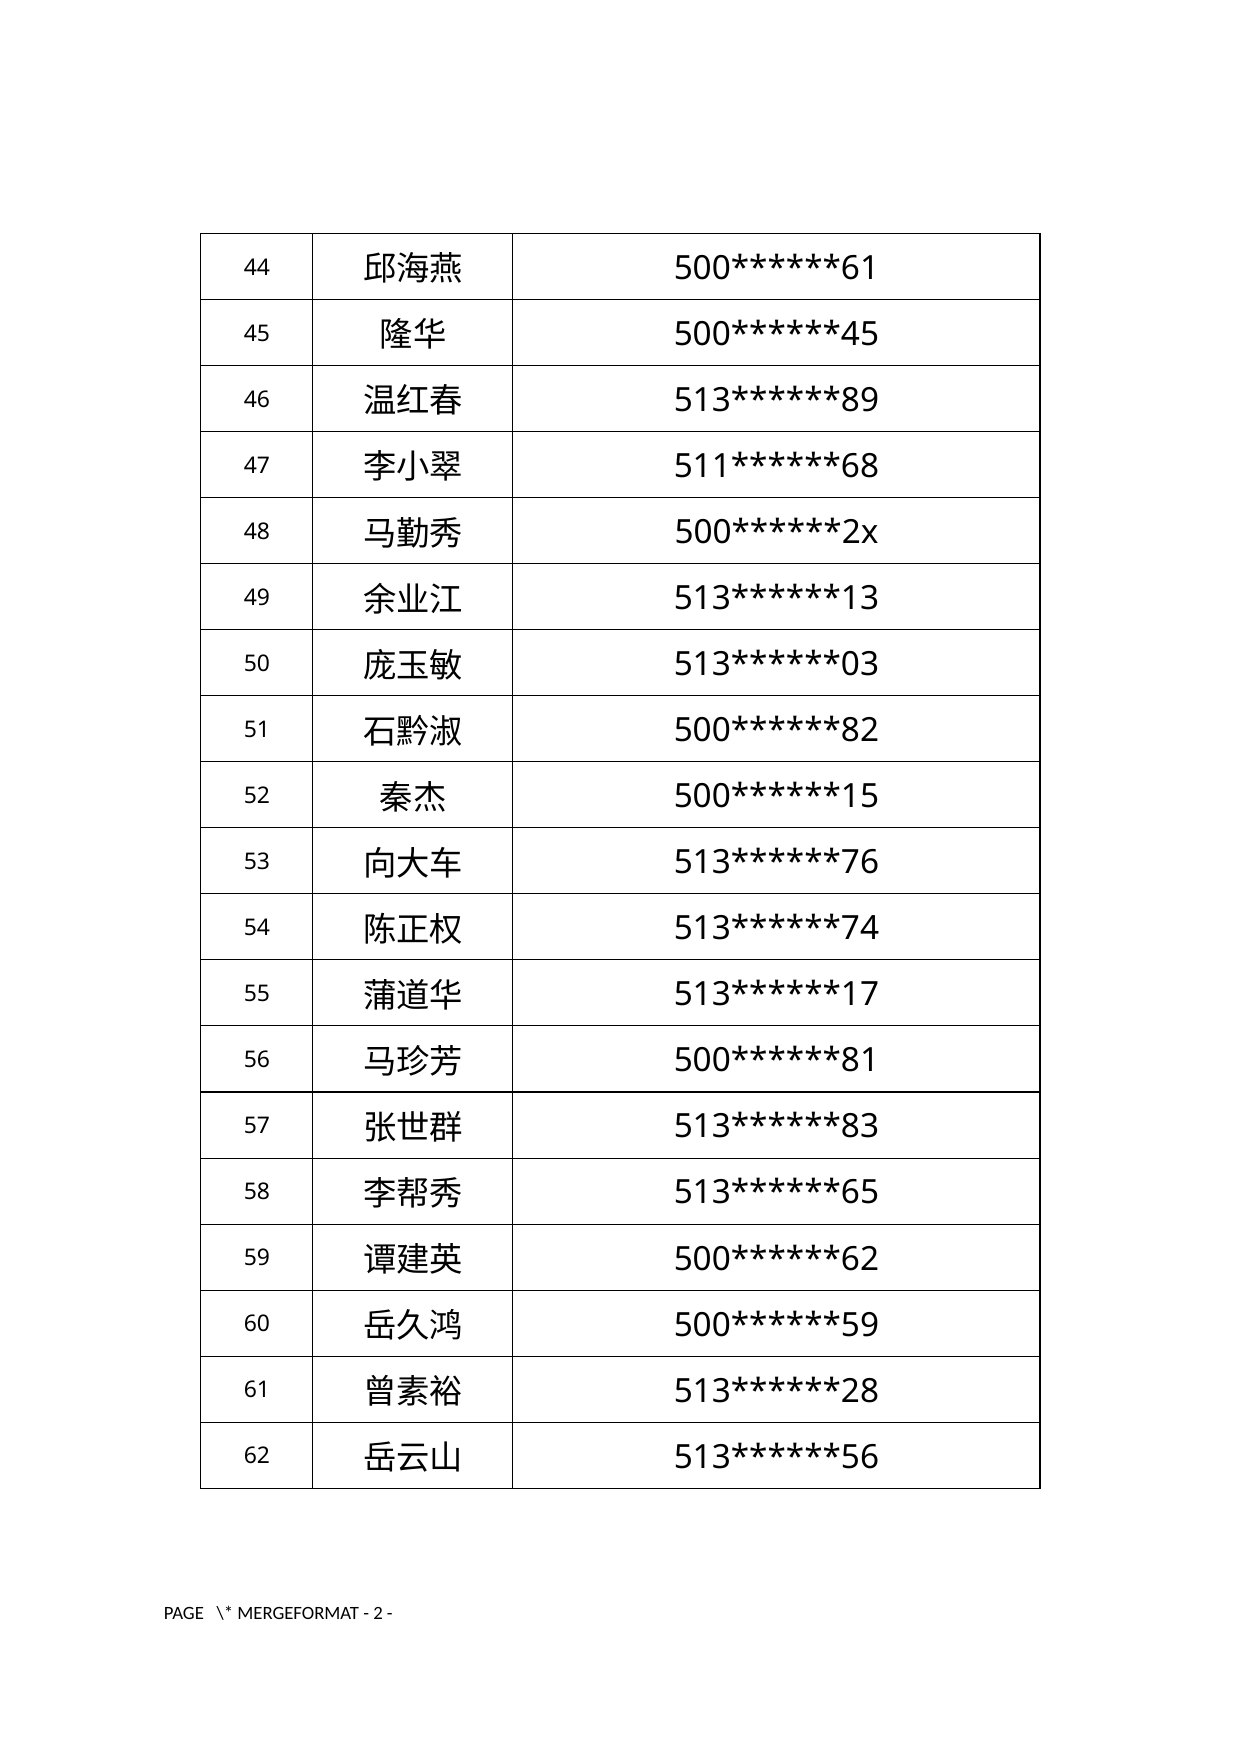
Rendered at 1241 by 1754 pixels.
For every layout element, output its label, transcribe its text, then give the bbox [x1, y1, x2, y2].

table_cell 49 [201, 564, 312, 629]
table_cell 李帮秀 [313, 1159, 512, 1223]
table_cell 石黔淑 [313, 696, 512, 761]
table_cell 513******56 [513, 1423, 1039, 1488]
table_cell 513******28 [513, 1357, 1039, 1422]
table_cell 58 [201, 1159, 312, 1223]
table_cell 46 [201, 366, 312, 431]
table_cell 60 [201, 1291, 312, 1356]
table_cell 李小翠 [313, 432, 512, 497]
table_cell 51 [201, 696, 312, 761]
table_cell 53 [201, 828, 312, 893]
table_cell 513******13 [513, 564, 1039, 629]
table_cell 56 [201, 1026, 312, 1091]
table_cell 马勤秀 [313, 498, 512, 563]
table_cell 513******76 [513, 828, 1039, 893]
table_cell 张世群 [313, 1093, 512, 1157]
table_cell 陈正权 [313, 894, 512, 959]
table_cell 500******15 [513, 762, 1039, 827]
table_cell 47 [201, 432, 312, 497]
table_cell 温红春 [313, 366, 512, 431]
table_cell 513******17 [513, 960, 1039, 1025]
table_cell 513******83 [513, 1093, 1039, 1157]
table_cell 500******61 [513, 234, 1039, 299]
table_cell 邱海燕 [313, 234, 512, 299]
table_cell 向大车 [313, 828, 512, 893]
table_cell 513******74 [513, 894, 1039, 959]
table_cell 余业江 [313, 564, 512, 629]
table_cell 513******65 [513, 1159, 1039, 1223]
table_cell 蒲道华 [313, 960, 512, 1025]
table_cell 513******89 [513, 366, 1039, 431]
table_cell 54 [201, 894, 312, 959]
table_cell 马珍芳 [313, 1026, 512, 1091]
table_cell 511******68 [513, 432, 1039, 497]
table_cell 45 [201, 300, 312, 365]
table_cell 61 [201, 1357, 312, 1422]
table_cell 52 [201, 762, 312, 827]
table_cell 庞玉敏 [313, 630, 512, 695]
table_cell 500******59 [513, 1291, 1039, 1356]
table_cell 513******03 [513, 630, 1039, 695]
table_cell 50 [201, 630, 312, 695]
table_cell 岳久鸿 [313, 1291, 512, 1356]
table_cell 48 [201, 498, 312, 563]
table_cell 500******81 [513, 1026, 1039, 1091]
table_cell 500******82 [513, 696, 1039, 761]
table_cell 55 [201, 960, 312, 1025]
table_cell 500******2x [513, 498, 1039, 563]
table_cell 曾素裕 [313, 1357, 512, 1422]
table_cell 500******62 [513, 1225, 1039, 1289]
table_cell 62 [201, 1423, 312, 1488]
table_cell 隆华 [313, 300, 512, 365]
table_cell 44 [201, 234, 312, 299]
table_cell 谭建英 [313, 1225, 512, 1289]
table_cell 500******45 [513, 300, 1039, 365]
table_cell 秦杰 [313, 762, 512, 827]
table_cell 57 [201, 1093, 312, 1157]
table_cell 岳云山 [313, 1423, 512, 1488]
table_cell 59 [201, 1225, 312, 1289]
